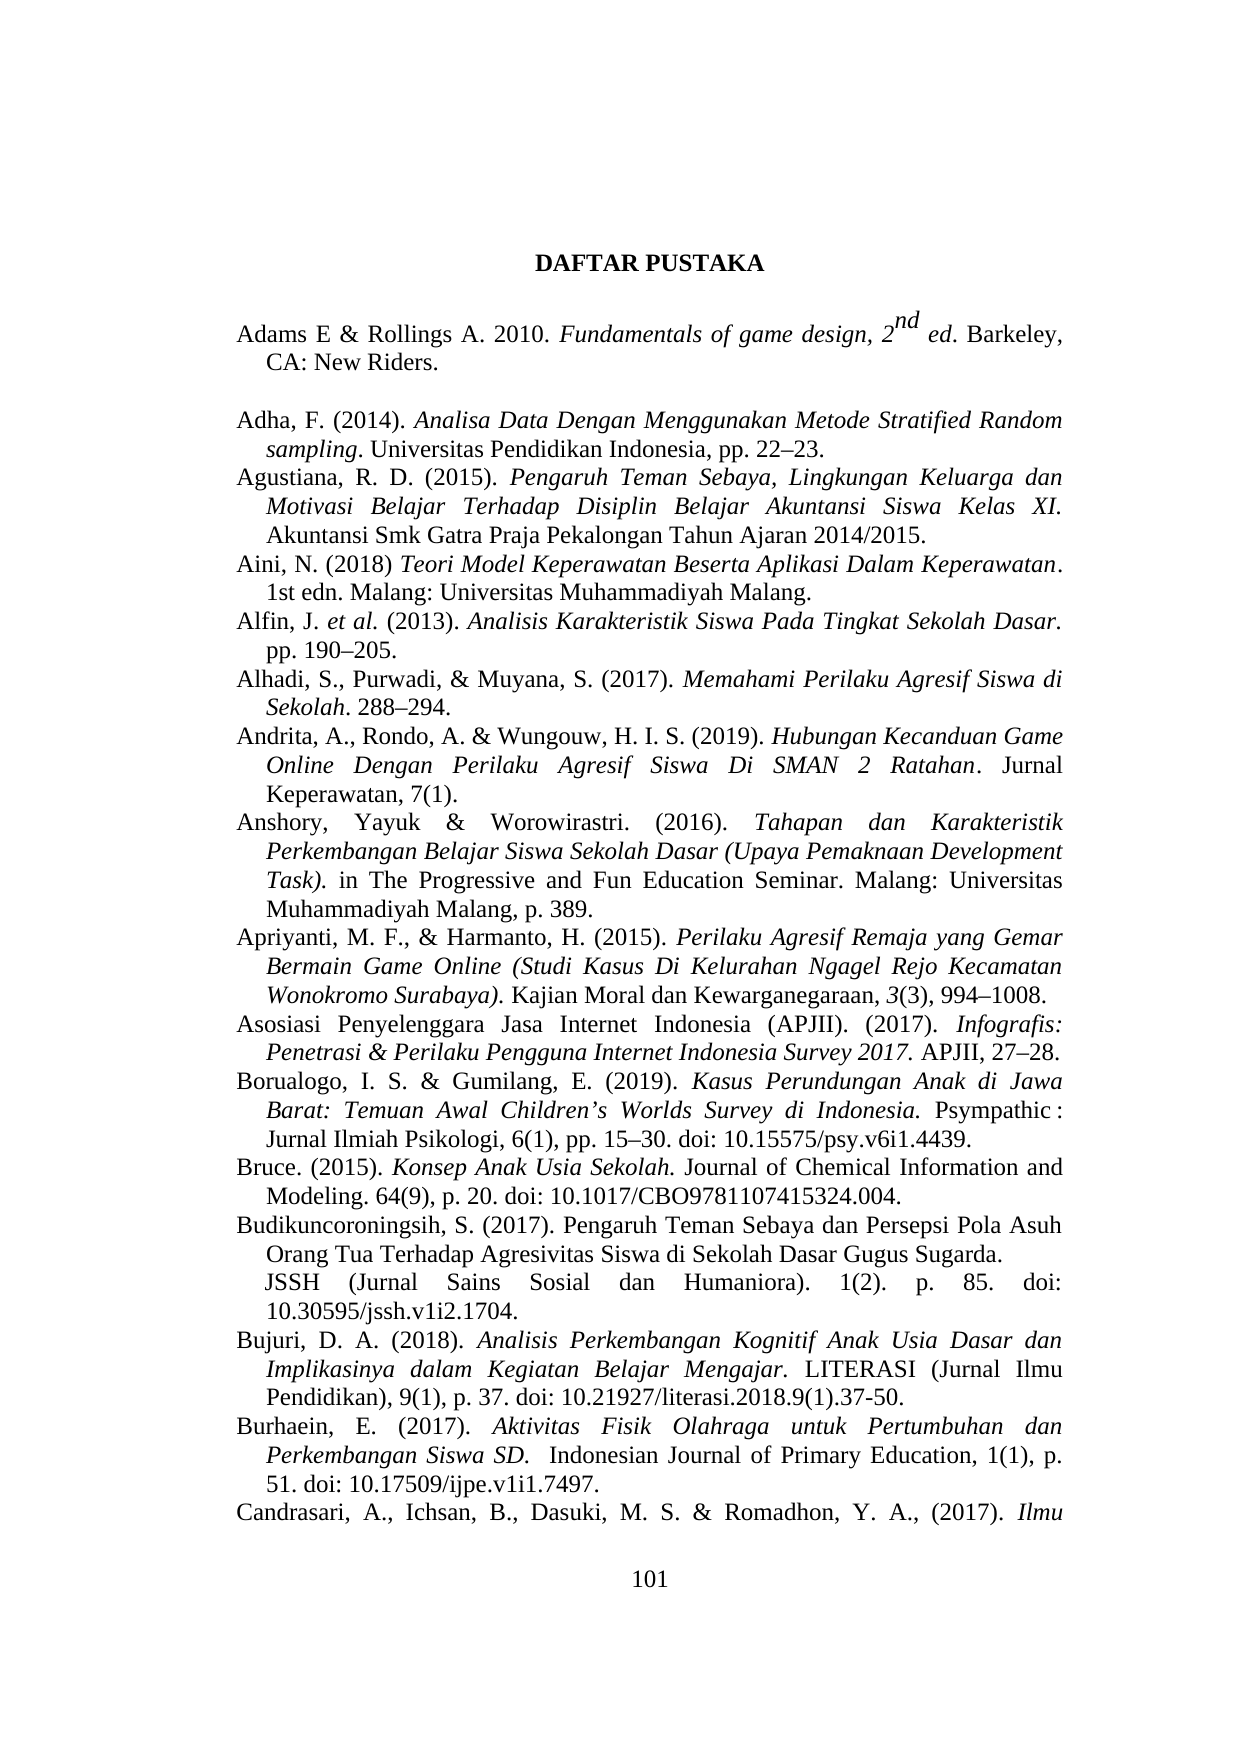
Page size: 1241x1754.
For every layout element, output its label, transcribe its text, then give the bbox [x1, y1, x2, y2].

text Bujuri, D. A. (2018). Analisis Perkembangan Kognitif Anak Usia Dasar dan Implikasinya dalam Kegiatan Belajar Mengajar. LITERASI (Jurnal Ilmu Pendidikan), 9(1), p. 37. doi: 10.21927/literasi.2018.9(1).37-50. [236, 1325, 1063, 1411]
text Adha, F. (2014). Analisa Data Dengan Menggunakan Metode Stratified Random sampling. Universitas Pendidikan Indonesia, pp. 22–23. [236, 405, 1063, 462]
text Adams E & Rollings A. 2010. Fundamentals of game design, 2nd ed. Barkeley, CA: New Riders. [236, 306, 1063, 376]
text DAFTAR PUSTAKA [236, 248, 1063, 277]
text Alfin, J. et al. (2013). Analisis Karakteristik Siswa Pada Tingkat Sekolah Dasar. pp. 190–205. [236, 606, 1063, 664]
text Borualogo, I. S. & Gumilang, E. (2019). Kasus Perundungan Anak di Jawa Barat: Temuan Awal Children’s Worlds Survey di Indonesia. Psympathic : Jurnal Ilmiah Psikologi, 6(1), pp. 15–30. doi: 10.15575/psy.v6i1.4439. [236, 1066, 1063, 1152]
text Aini, N. (2018) Teori Model Keperawatan Beserta Aplikasi Dalam Keperawatan. 1st edn. Malang: Universitas Muhammadiyah Malang. [236, 549, 1063, 606]
text Burhaein, E. (2017). Aktivitas Fisik Olahraga untuk Pertumbuhan dan Perkembangan Siswa SD. Indonesian Journal of Primary Education, 1(1), p. 51. doi: 10.17509/ijpe.v1i1.7497. [236, 1411, 1063, 1497]
text Anshory, Yayuk & Worowirastri. (2016). Tahapan dan Karakteristik Perkembangan Belajar Siswa Sekolah Dasar (Upaya Pemaknaan Development Task). in The Progressive and Fun Education Seminar. Malang: Universitas Muhammadiyah Malang, p. 389. [236, 807, 1063, 922]
text Alhadi, S., Purwadi, & Muyana, S. (2017). Memahami Perilaku Agresif Siswa di Sekolah. 288–294. [236, 664, 1063, 721]
text Asosiasi Penyelenggara Jasa Internet Indonesia (APJII). (2017). Infografis: Penetrasi & Perilaku Pengguna Internet Indonesia Survey 2017. APJII, 27–28. [236, 1009, 1063, 1066]
text Agustiana, R. D. (2015). Pengaruh Teman Sebaya, Lingkungan Keluarga dan Motivasi Belajar Terhadap Disiplin Belajar Akuntansi Siswa Kelas XI. Akuntansi Smk Gatra Praja Pekalongan Tahun Ajaran 2014/2015. [236, 462, 1063, 549]
text Budikuncoroningsih, S. (2017). Pengaruh Teman Sebaya dan Persepsi Pola Asuh Orang Tua Terhadap Agresivitas Siswa di Sekolah Dasar Gugus Sugarda. [236, 1210, 1063, 1267]
text Bruce. (2015). Konsep Anak Usia Sekolah. Journal of Chemical Information and Modeling. 64(9), p. 20. doi: 10.1017/CBO9781107415324.004. [236, 1152, 1063, 1210]
text JSSH (Jurnal Sains Sosial dan Humaniora). 1(2). p. 85. doi: 10.30595/jssh.v1i2.1704. [264, 1267, 1063, 1325]
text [236, 1497, 1063, 1526]
text Apriyanti, M. F., & Harmanto, H. (2015). Perilaku Agresif Remaja yang Gemar Bermain Game Online (Studi Kasus Di Kelurahan Ngagel Rejo Kecamatan Wonokromo Surabaya). Kajian Moral dan Kewarganegaraan, 3(3), 994–1008. [236, 922, 1063, 1009]
text Andrita, A., Rondo, A. & Wungouw, H. I. S. (2019). Hubungan Kecanduan Game Online Dengan Perilaku Agresif Siswa Di SMAN 2 Ratahan. Jurnal Keperawatan, 7(1). [236, 721, 1063, 807]
